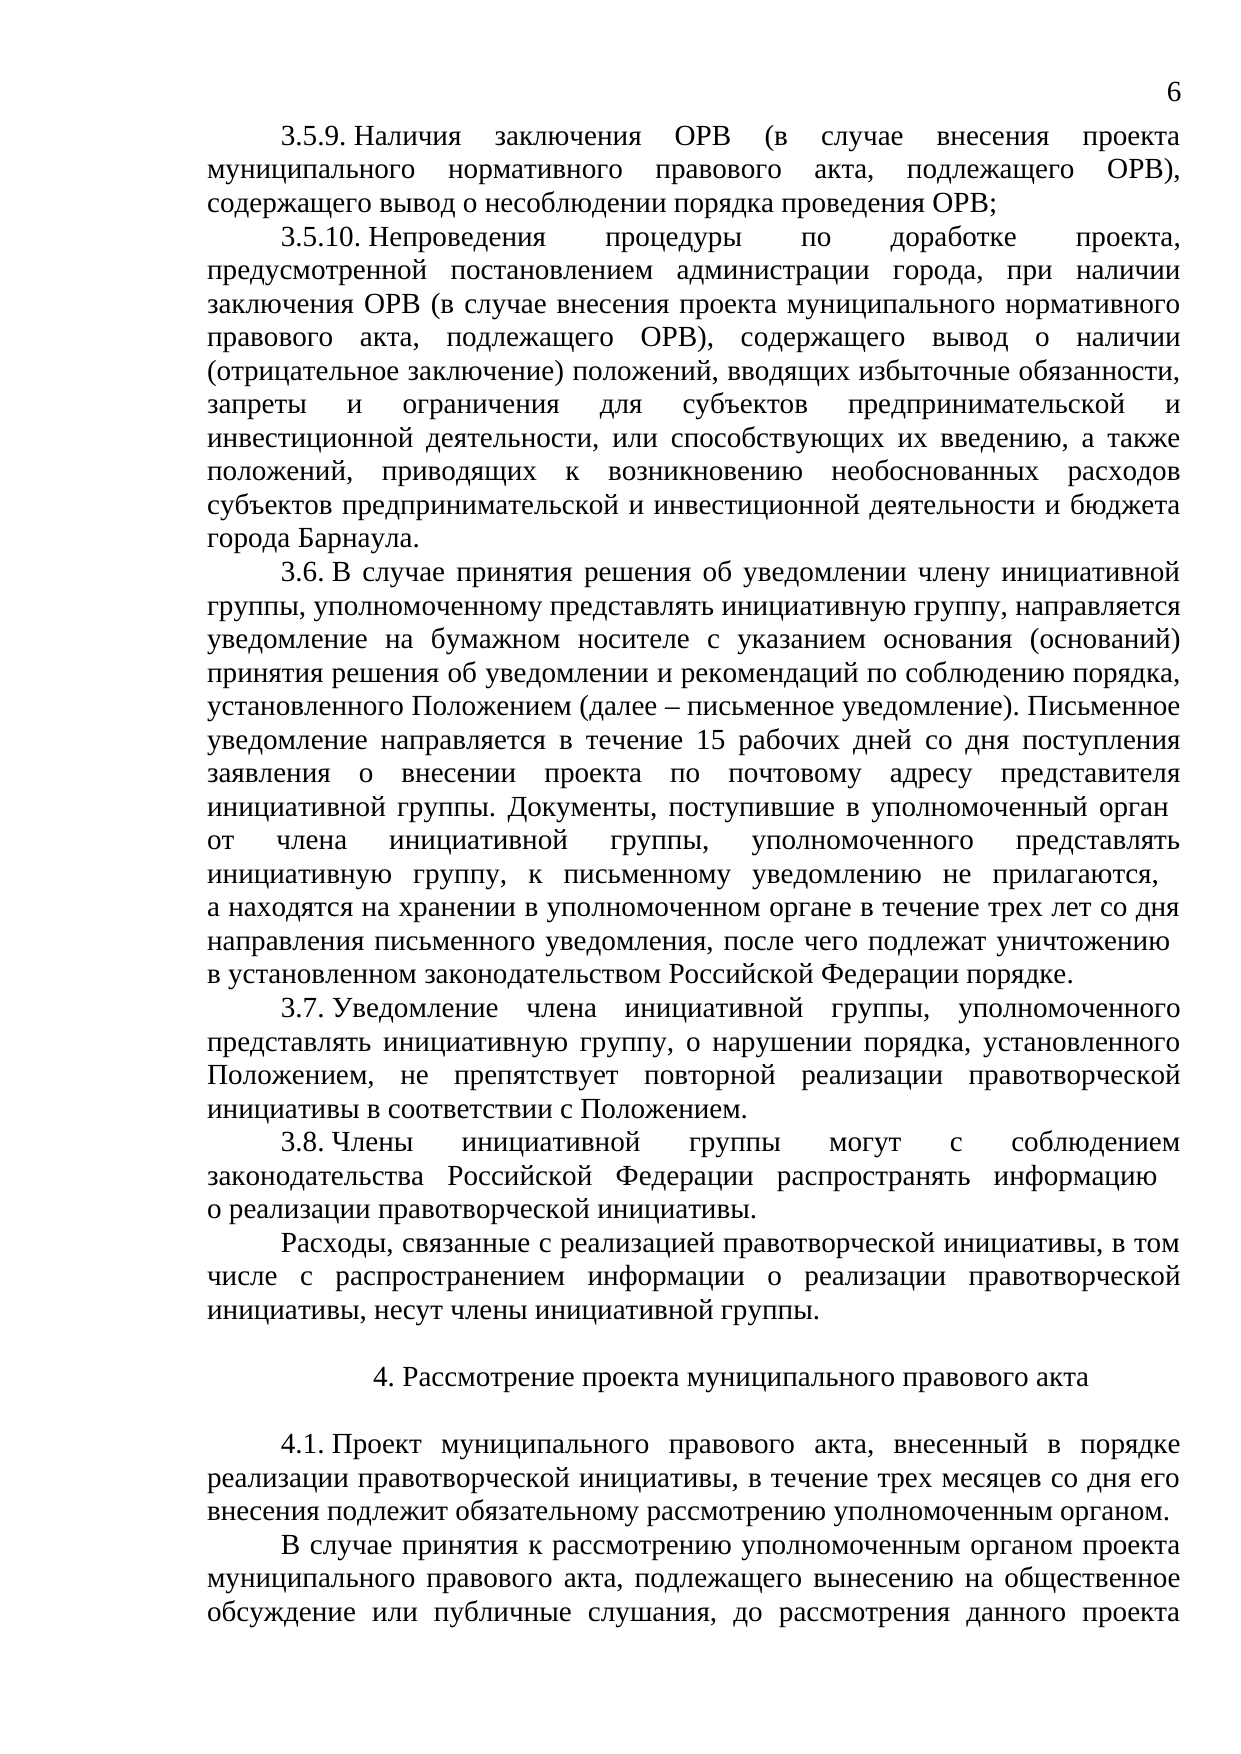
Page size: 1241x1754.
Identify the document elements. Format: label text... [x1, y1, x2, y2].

text 3.7. Уведомление члена инициативной группы, уполномоченного представлять инициативную группу, о нарушении порядка, установленного Положением, не препятствует повторной реализации правотворческой инициативы в соответствии с Положением. [207, 990, 1181, 1124]
text 3.5.10. Непроведения процедуры по доработке проекта, предусмотренной постановлением администрации города, при наличии заключения ОРВ (в случае внесения проекта муниципального нормативного правового акта, подлежащего ОРВ), содержащего вывод о наличии (отрицательное заключение) положений, вводящих избыточные обязанности, запреты и ограничения для субъектов предпринимательской и инвестиционной деятельности, или способствующих их введению, а также положений, приводящих к возникновению необоснованных расходов субъектов предпринимательской и инвестиционной деятельности и бюджета города Барнаула. [207, 219, 1181, 554]
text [207, 1527, 1181, 1627]
text 3.6. В случае принятия решения об уведомлении члену инициативной группы, уполномоченному представлять инициативную группу, направляется уведомление на бумажном носителе с указанием основания (оснований) принятия решения об уведомлении и рекомендаций по соблюдению порядка, установленного Положением (далее – письменное уведомление). Письменное уведомление направляется в течение 15 рабочих дней со дня поступления заявления о внесении проекта по почтовому адресу представителя инициативной группы. Документы, поступившие в уполномоченный орган от члена инициативной группы, уполномоченного представлять инициативную группу, к письменному уведомлению не прилагаются, а находятся на хранении в уполномоченном органе в течение трех лет со дня направления письменного уведомления, после чего подлежат уничтожению в установленном законодательством Российской Федерации порядке. [207, 554, 1181, 990]
text 3.5.9. Наличия заключения ОРВ (в случае внесения проекта муниципального нормативного правового акта, подлежащего ОРВ), содержащего вывод о несоблюдении порядка проведения ОРВ; [207, 118, 1181, 219]
text Расходы, связанные с реализацией правотворческой инициативы, в том числе с распространением информации о реализации правотворческой инициативы, несут члены инициативной группы. [207, 1225, 1181, 1326]
text 3.8. Члены инициативной группы могут с соблюдением законодательства Российской Федерации распространять информацию о реализации правотворческой инициативы. [207, 1124, 1181, 1225]
text 4. Рассмотрение проекта муниципального правового акта [207, 1359, 1181, 1393]
text 4.1. Проект муниципального правового акта, внесенный в порядке реализации правотворческой инициативы, в течение трех месяцев со дня его внесения подлежит обязательному рассмотрению уполномоченным органом. [207, 1426, 1181, 1527]
